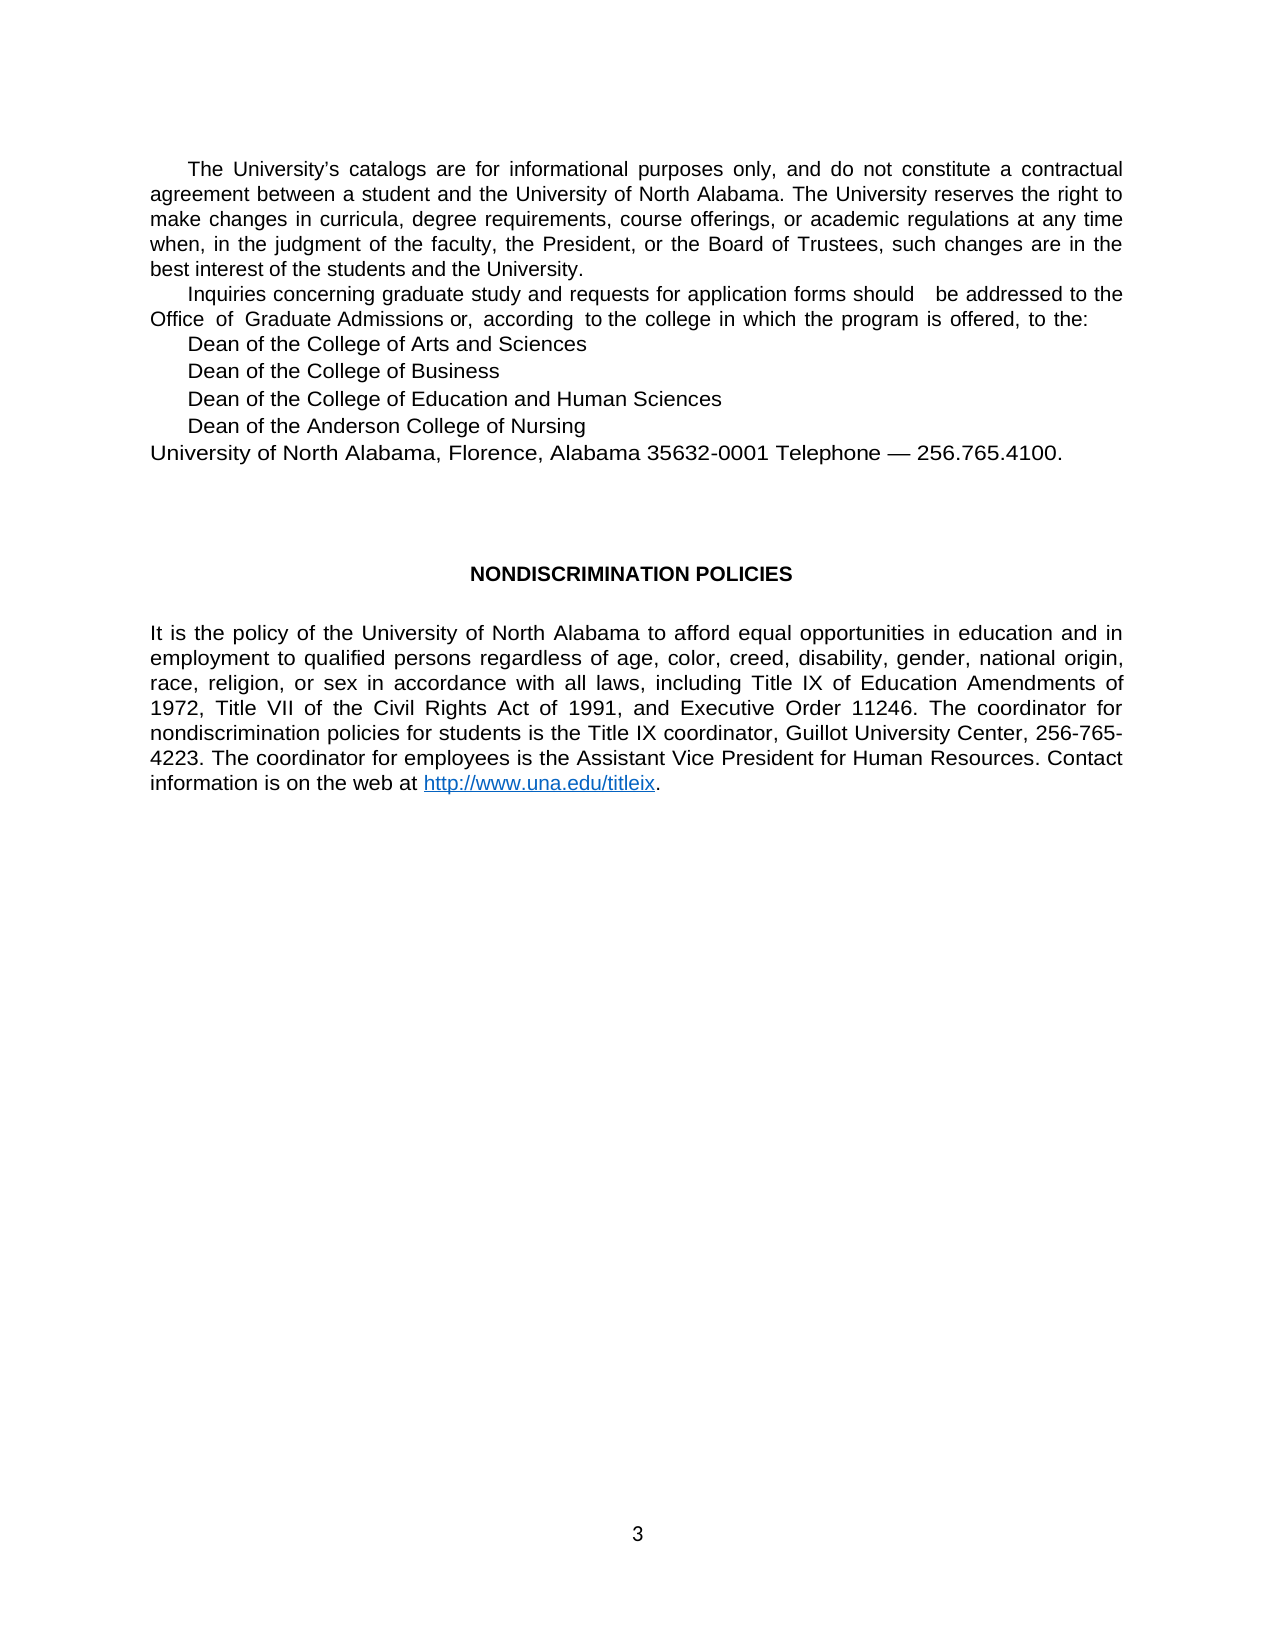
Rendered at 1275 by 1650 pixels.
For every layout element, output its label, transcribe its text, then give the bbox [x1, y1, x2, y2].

text It is the policy of the University of North Alabama to afford equal opportunities in education and in employment to qualified persons regardless of age, color, creed, disability, gender, national origin, race, religion, or sex in accordance with all laws, including Title IX of Education Amendments of 1972, Title VII of the Civil Rights Act of 1991, and Executive Order 11246. The coordinator for nondiscrimination policies for students is the Title IX coordinator, Guillot University Center, 256-765- 4223. The coordinator for employees is the Assistant Vice President for Human Resources. Contact information is on the web at http://www.una.edu/titleix. [150, 620, 1125, 795]
text Dean of the College of Education and Human Sciences [150, 387, 1125, 411]
text The University’s catalogs are for informational purposes only, and do not constitute a contractual agreement between a student and the University of North Alabama. The University reserves the right to make changes in curricula, degree requirements, course offerings, or academic regulations at any time when, in the judgment of the faculty, the President, or the Board of Trustees, such changes are in the best interest of the students and the University. [150, 157, 1125, 282]
text Dean of the College of Arts and Sciences [150, 332, 1125, 356]
text University of North Alabama, Florence, Alabama 35632-0001 Telephone — 256.765.4100. [150, 442, 1125, 465]
text NONDISCRIMINATION POLICIES [150, 561, 1113, 586]
text Inquiries concerning graduate study and requests for application forms should be addressed to the Office of Graduate Admissions or, according to the college in which the program is offered, to the: [150, 282, 1125, 332]
text Dean of the Anderson College of Nursing [150, 414, 1125, 438]
text Dean of the College of Business [150, 359, 1125, 383]
